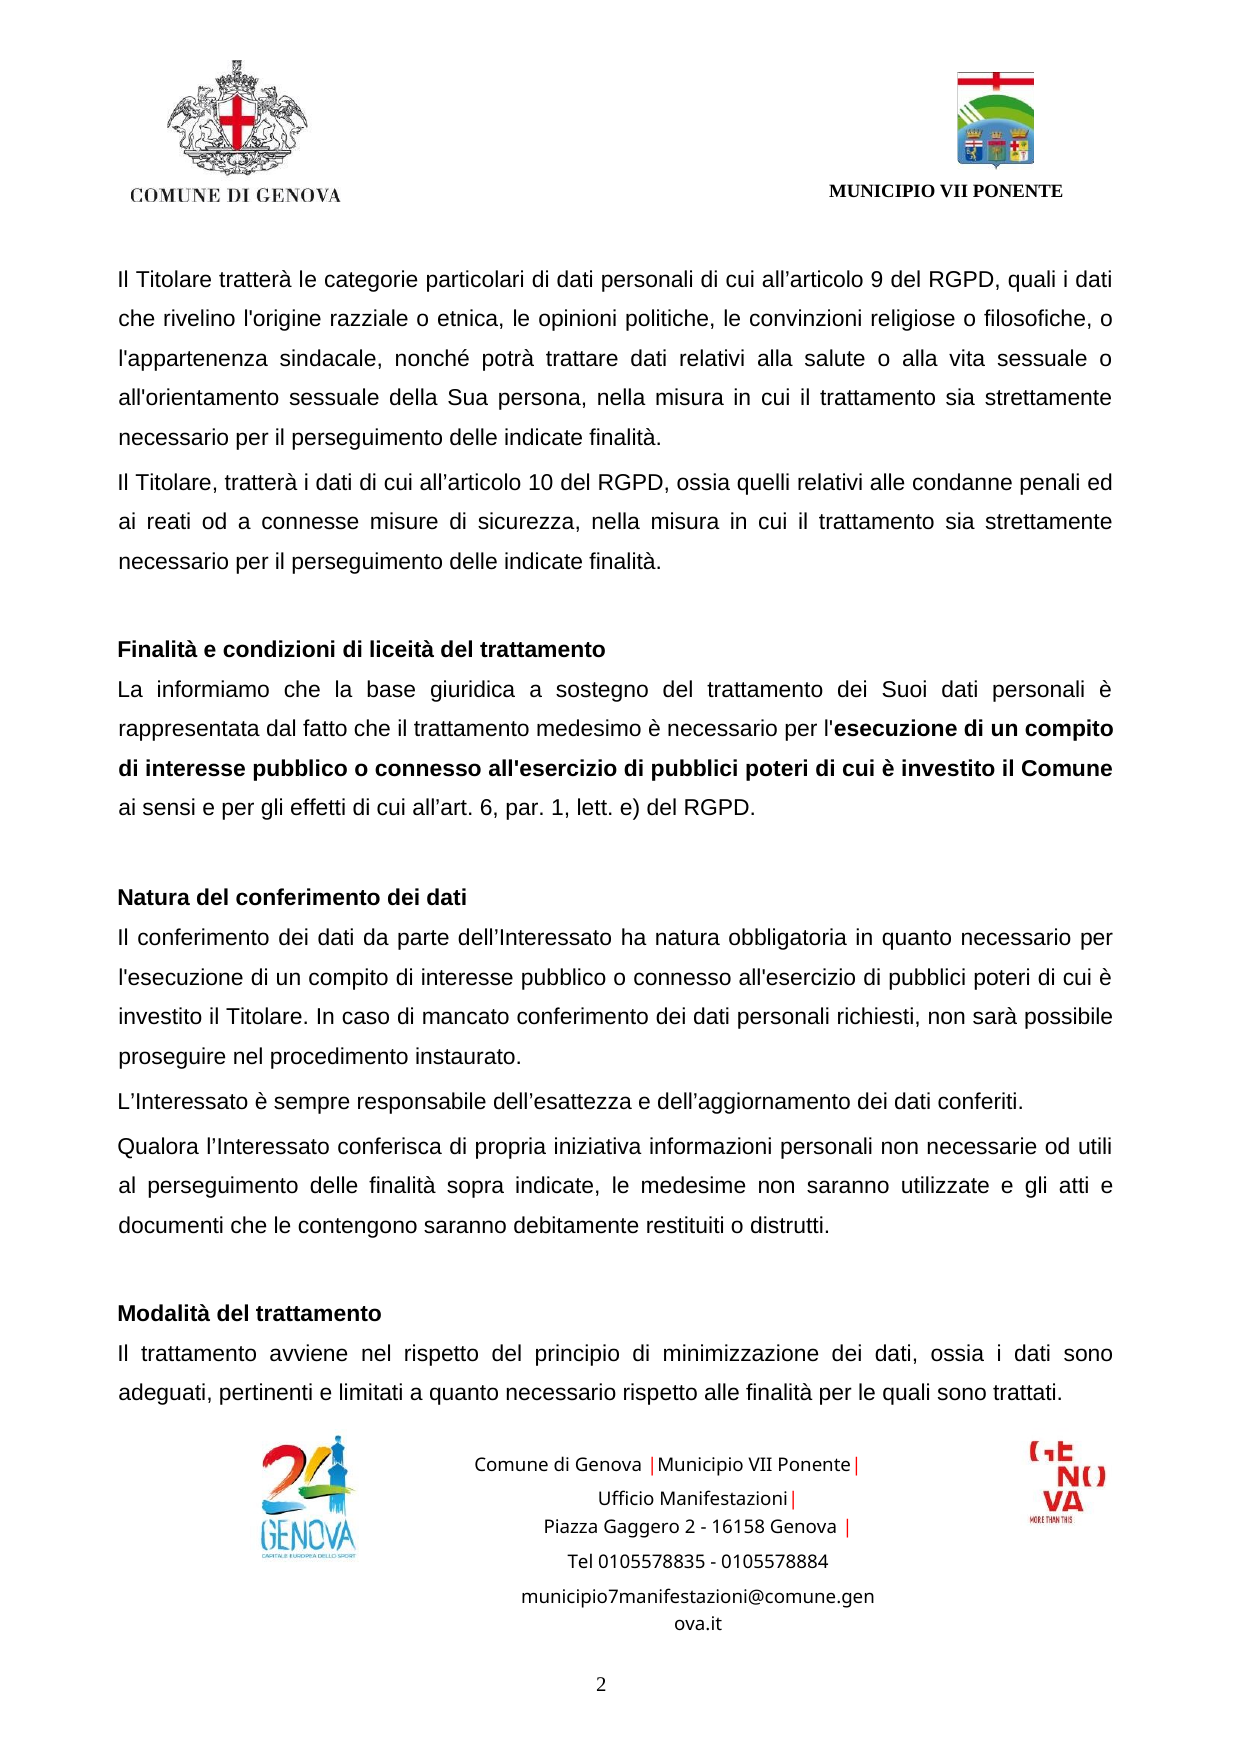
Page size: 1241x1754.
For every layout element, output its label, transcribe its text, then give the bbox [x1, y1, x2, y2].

text Il trattamento avviene nel rispetto del principio di minimizzazione dei dati, ossia i dati sono adeguati, pertinenti e limitati a quanto necessario rispetto alle finalità per le quali sono trattati. [117, 1340, 1114, 1406]
picture [225, 1429, 376, 1564]
picture [1008, 1416, 1120, 1544]
subtitle Finalità e condizioni di liceità del trattamento [117, 636, 1118, 662]
picture [957, 72, 1034, 170]
text Il conferimento dei dati da parte dell’Interessato ha natura obbligatoria in quanto necessario per l'esecuzione di un compito di interesse pubblico o connesso all'esercizio di pubblici poteri di cui è investito il Titolare. In caso di mancato conferimento dei dati personali richiesti, non sarà possibile proseguire nel procedimento instaurato. [117, 924, 1114, 1069]
subtitle Modalità del trattamento [117, 1300, 1118, 1326]
subtitle Natura del conferimento dei dati [117, 884, 1118, 911]
text Il Titolare tratterà le categorie particolari di dati personali di cui all’articolo 9 del RGPD, quali i dati che rivelino l'origine razziale o etnica, le opinioni politiche, le convinzioni religiose o filosofiche, o l'appartenenza sindacale, nonché potrà trattare dati relativi alla salute o alla vita sessuale o all'orientamento sessuale della Sua persona, nella misura in cui il trattamento sia strettamente necessario per il perseguimento delle indicate finalità. [117, 266, 1114, 450]
text Il Titolare, tratterà i dati di cui all’articolo 10 del RGPD, ossia quelli relativi alle condanne penali ed ai reati od a connesse misure di sicurezza, nella misura in cui il trattamento sia strettamente necessario per il perseguimento delle indicate finalità. [117, 469, 1114, 574]
text La informiamo che la base giuridica a sostegno del trattamento dei Suoi dati personali è rappresentata dal fatto che il trattamento medesimo è necessario per l'esecuzione di un compito di interesse pubblico o connesso all'esercizio di pubblici poteri di cui è investito il Comune ai sensi e per gli effetti di cui all’art. 6, par. 1, lett. e) del RGPD. [117, 676, 1114, 821]
text L’Interessato è sempre responsabile dell’esattezza e dell’aggiornamento dei dati conferiti. [117, 1088, 1114, 1114]
text Qualora l’Interessato conferisca di propria iniziativa informazioni personali non necessarie od utili al perseguimento delle finalità sopra indicate, le medesime non saranno utilizzate e gli atti e documenti che le contengono saranno debitamente restituiti o distrutti. [117, 1133, 1114, 1238]
picture [131, 60, 341, 202]
